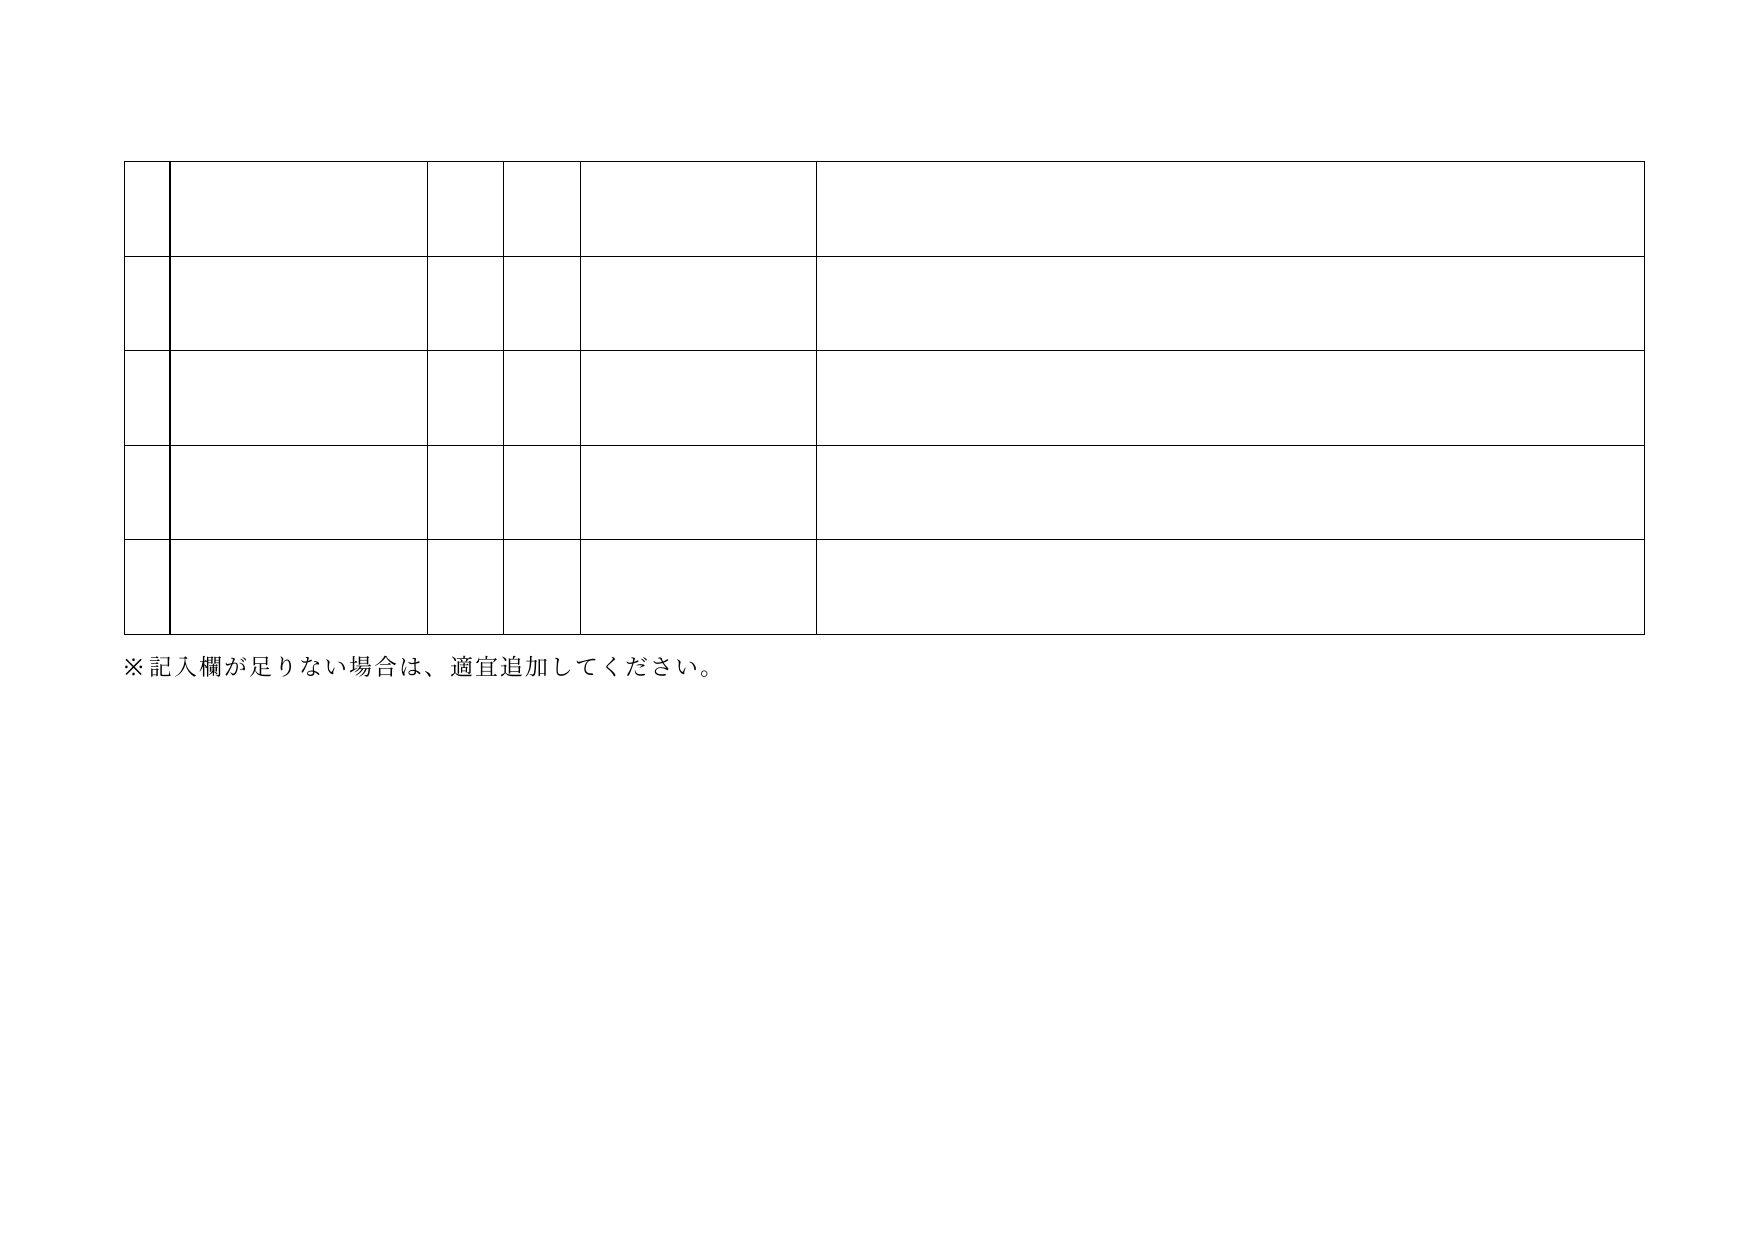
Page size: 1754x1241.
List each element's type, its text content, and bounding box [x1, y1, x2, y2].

table_cell [428, 540, 503, 633]
table_cell [171, 257, 427, 350]
table_cell [817, 351, 1644, 444]
table_cell [817, 162, 1644, 256]
table_cell [125, 540, 169, 633]
table_cell [504, 257, 580, 350]
table_cell [125, 446, 169, 539]
table_cell [581, 257, 816, 350]
table_cell [504, 351, 580, 444]
table_cell [171, 446, 427, 539]
table_cell [504, 162, 580, 256]
table_cell [125, 351, 169, 444]
table_cell [504, 446, 580, 539]
table_cell [817, 540, 1644, 633]
table_cell [428, 257, 503, 350]
table_cell [171, 540, 427, 633]
table_cell [428, 162, 503, 256]
table_cell [428, 446, 503, 539]
table_cell [171, 162, 427, 256]
table_cell [581, 446, 816, 539]
table_cell [581, 351, 816, 444]
table_cell [581, 162, 816, 256]
text ※記入欄が足りない場合は、適宜追加してください。 [124, 635, 1630, 697]
table_cell [428, 351, 503, 444]
table_cell [125, 257, 169, 350]
table_cell [581, 540, 816, 633]
table_cell [817, 257, 1644, 350]
table_cell [504, 540, 580, 633]
table_cell [125, 162, 169, 256]
table_cell [171, 351, 427, 444]
table_cell [817, 446, 1644, 539]
